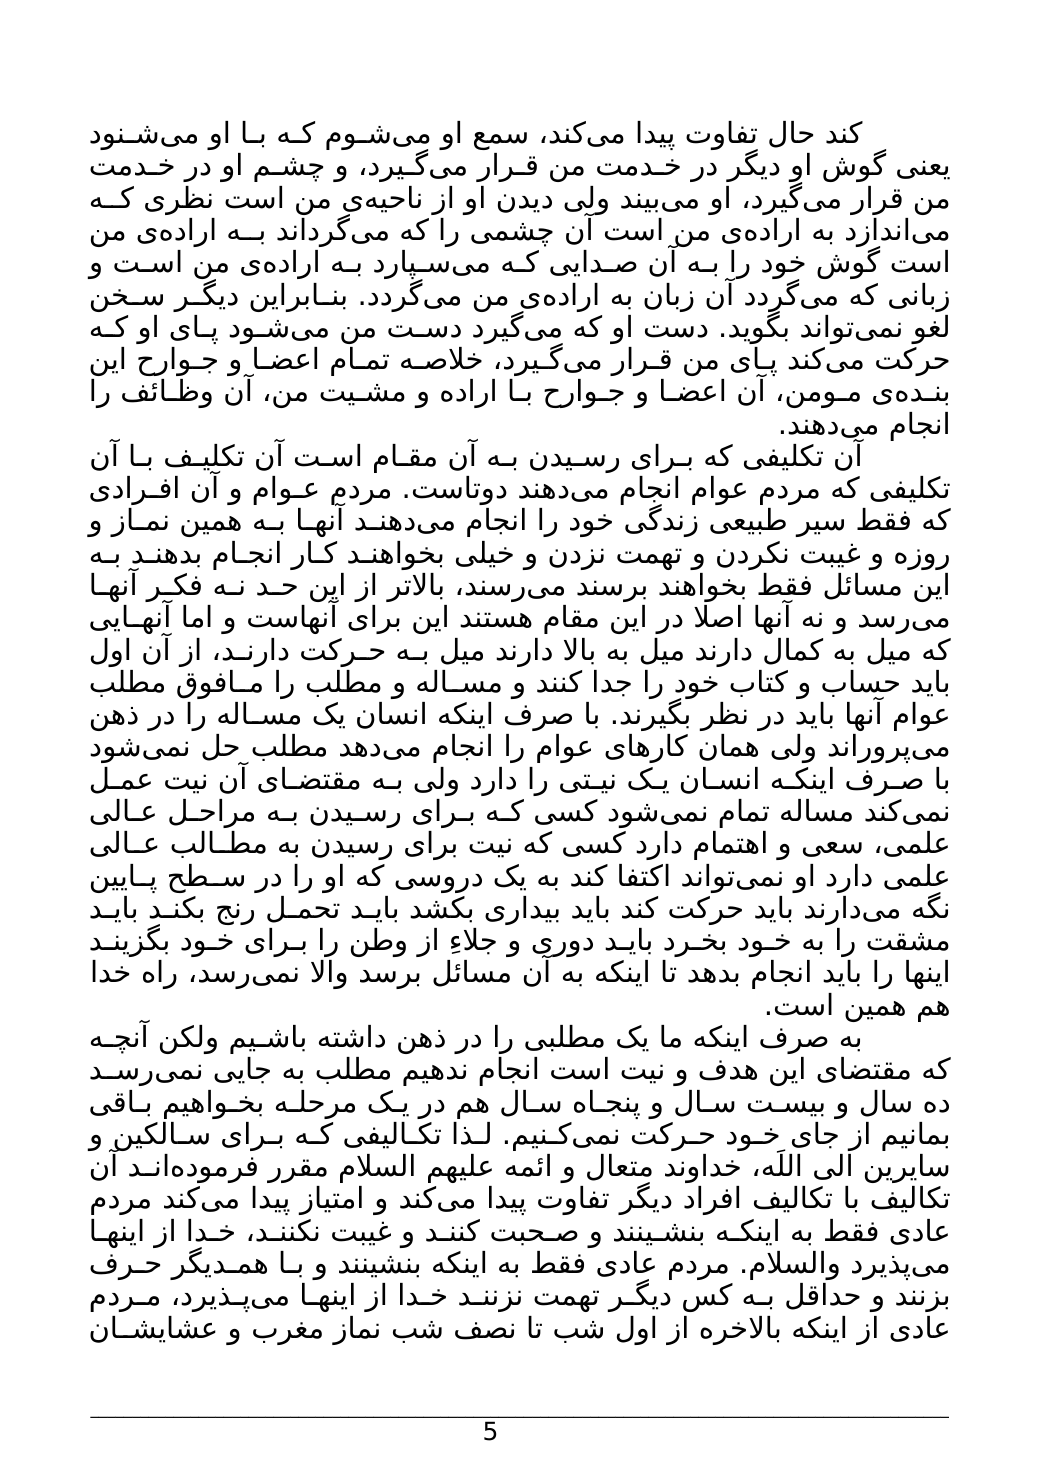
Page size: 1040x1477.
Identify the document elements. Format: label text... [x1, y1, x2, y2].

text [89, 1022, 951, 1345]
text آن تکلیفی که برای رسیدن به آن مقام است آن تکلیف با آن تکلیفی که مردم عوام انجام می‌دهند دوتاست. مردم عوام و آن افرادی که فقط سیر طبیعی زندگی خود را انجام می‌دهند آنها به همین نماز و روزه و غیبت نکردن و تهمت نزدن و خیلی بخواهند کار انجام بدهند به این مسائل فقط بخواهند برسند می‌رسند، بالاتر از این حد نه فکر آنها می‌رسد و نه آنها اصلا در این مقام هستند این برای آنهاست و اما آنهایی که میل به کمال دارند میل به بالا دارند میل به حرکت دارند، از آن اول باید حساب و کتاب خود را جدا کنند و مساله و مطلب را مافوق مطلب عوام آنها باید در نظر بگیرند. با صرف اینکه انسان یک مساله را در ذهن می‌پروراند ولی همان کارهای عوام را انجام می‌دهد مطلب حل نمی‌شود با صرف اینکه انسان یک نیتی را دارد ولی به مقتضای آن نیت عمل نمی‌کند مساله تمام نمی‌شود کسی که برای رسیدن به مراحل عالی علمی، سعی و اهتمام دارد کسی که نیت برای رسیدن به مطالب عالی علمی دارد او نمی‌تواند اکتفا کند به یک دروسی که او را در سطح پایین نگه می‌دارند باید حرکت کند باید بیداری بکشد باید تحمل رنج بکند باید مشقت را به خود بخرد باید دوری و جلاءِ از وطن را برای خود بگزیند اینها را باید انجام بدهد تا اینکه به آن مسائل برسد والا نمی‌رسد، راه خدا هم همین است. [89, 441, 951, 1022]
text کند حال تفاوت پیدا می‌کند، سمع او می‌شوم که با او می‌شنود یعنی گوش او دیگر در خدمت من قرار می‌گیرد، و چشم او در خدمت من قرار می‌گیرد، او می‌بیند ولی دیدن او از ناحیه‌ی من است نظری که می‌اندازد به اراده‌ی من است آن چشمی را که می‌گرداند به اراده‌ی من است گوش خود را به آن صدایی که می‌سپارد به اراده‌ی من است و زبانی که می‌گردد آن زبان به اراده‌ی من می‌گردد. بنابراین دیگر سخن لغو نمی‌تواند بگوید. دست او که می‌گیرد دست من می‌شود پای او که حرکت می‌کند پای من قرار می‌گیرد، خلاصه تمام اعضا و جوارح این بنده‌ی مومن، آن اعضا و جوارح با اراده و مشیت من، آن وظائف را انجام می‌دهند. [89, 118, 951, 441]
